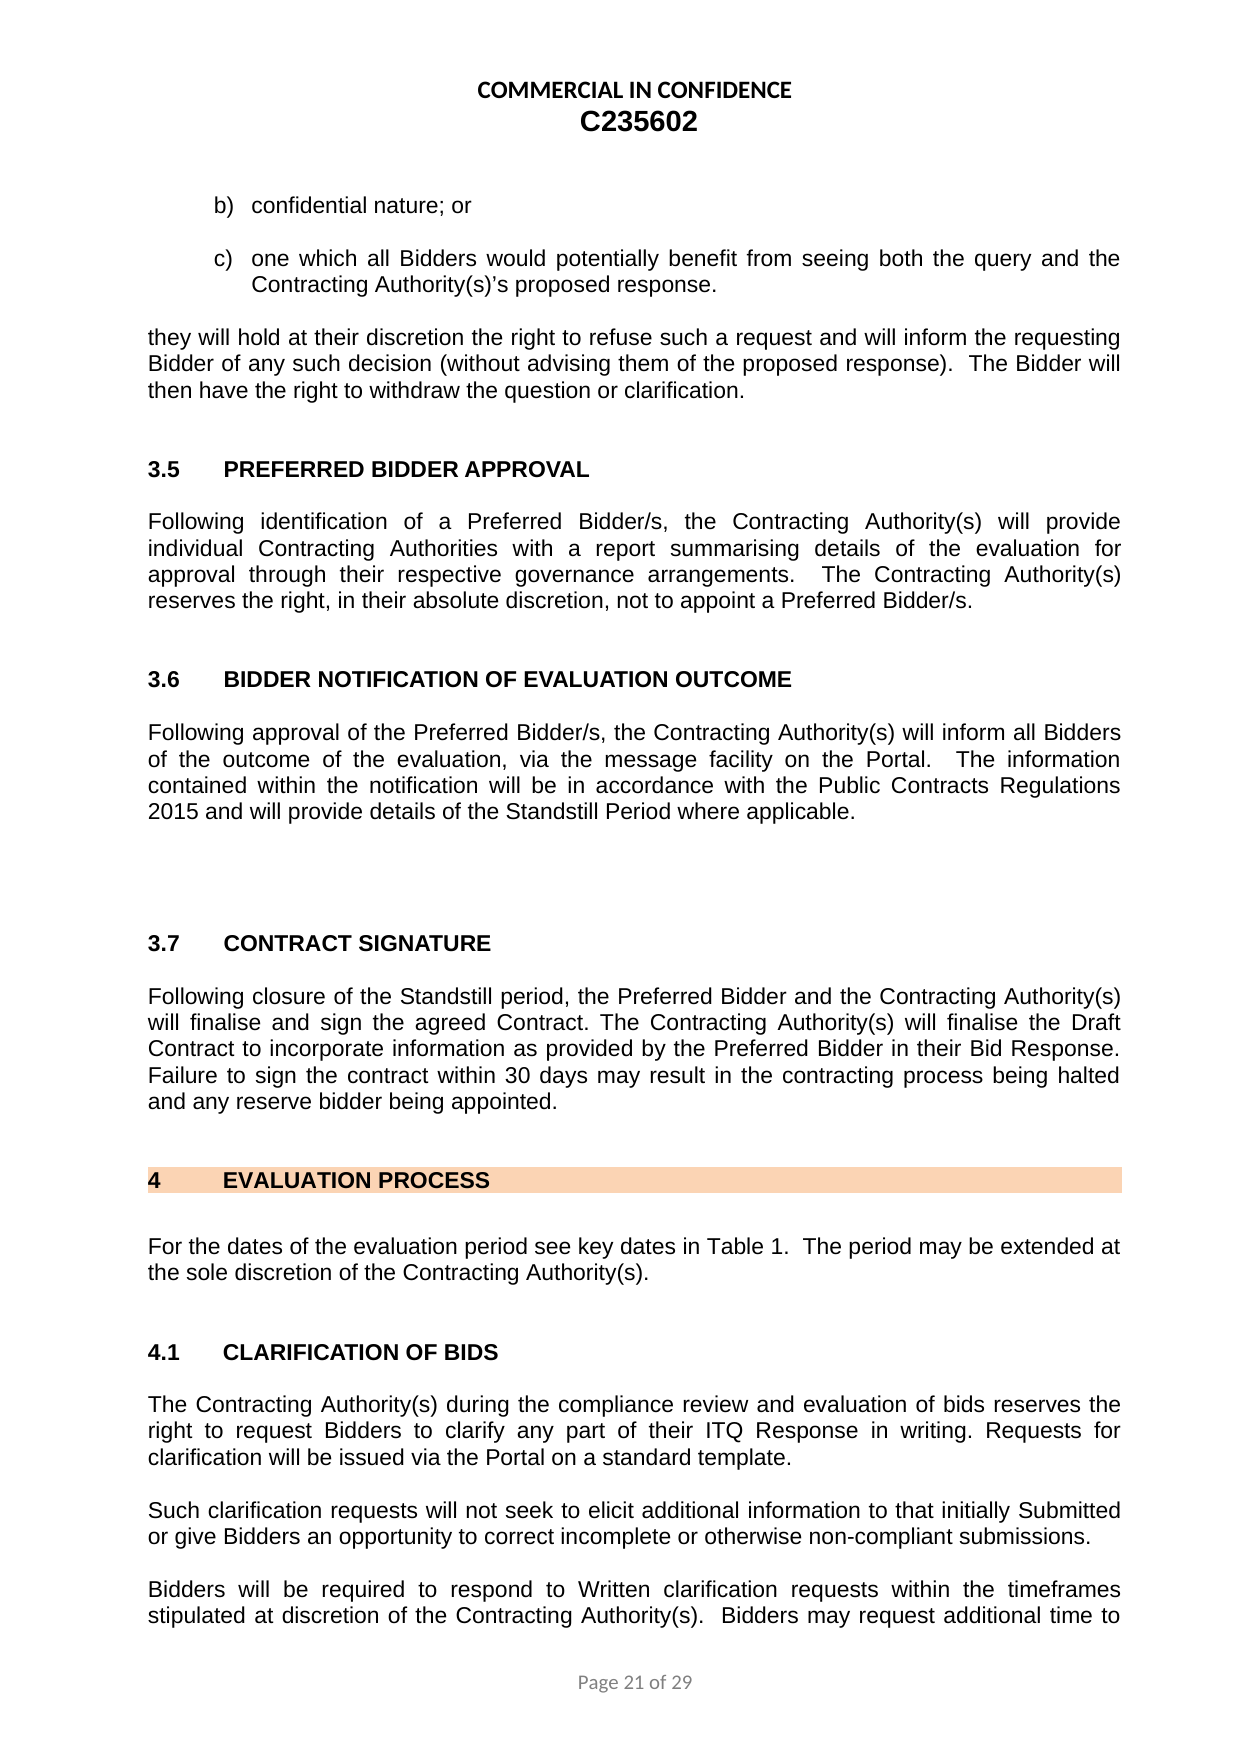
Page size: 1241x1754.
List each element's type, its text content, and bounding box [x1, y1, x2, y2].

list bidder notification of evaluation outcome [148, 666, 1122, 693]
text they will hold at their discretion the right to refuse such a request and will inform the requesting Bidder of any such decision (without advising them of the proposed response). The Bidder will then have the right to withdraw the question or clarification. [148, 324, 1122, 403]
list one which all Bidders would potentially benefit from seeing both the query and the Contracting Authority(s)’s proposed response. [214, 245, 1122, 297]
text Following identification of a Preferred Bidder/s, the Contracting Authority(s) will provide individual Contracting Authorities with a report summarising details of the evaluation for approval through their respective governance arrangements. The Contracting Authority(s) reserves the right, in their absolute discretion, not to appoint a Preferred Bidder/s. [148, 508, 1122, 614]
title 4 EVALUATION PROCESS [148, 1167, 1122, 1193]
text Following approval of the Preferred Bidder/s, the Contracting Authority(s) will inform all Bidders of the outcome of the evaluation, via the message facility on the Portal. The information contained within the notification will be in accordance with the Public Contracts Regulations 2015 and will provide details of the Standstill Period where applicable. [148, 719, 1122, 824]
text Following closure of the Standstill period, the Preferred Bidder and the Contracting Authority(s) will finalise and sign the agreed Contract. The Contracting Authority(s) will finalise the Draft Contract to incorporate information as provided by the Preferred Bidder in their Bid Response. Failure to sign the contract within 30 days may result in the contracting process being halted and any reserve bidder being appointed. [148, 983, 1122, 1114]
list 4.1 clarification of bids [148, 1338, 1122, 1365]
text For the dates of the evaluation period see key dates in Table 1. The period may be extended at the sole discretion of the Contracting Authority(s). [148, 1233, 1122, 1286]
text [148, 1576, 1122, 1628]
list PREFERRED bidder approval [148, 456, 1122, 482]
text Such clarification requests will not seek to elicit additional information to that initially Submitted or give Bidders an opportunity to correct incomplete or otherwise non-compliant submissions. [148, 1497, 1122, 1549]
list contract signature [148, 930, 1122, 956]
list confidential nature; or [214, 192, 1122, 218]
text The Contracting Authority(s) during the compliance review and evaluation of bids reserves the right to request Bidders to clarify any part of their ITQ Response in writing. Requests for clarification will be issued via the Portal on a standard template. [148, 1391, 1122, 1470]
